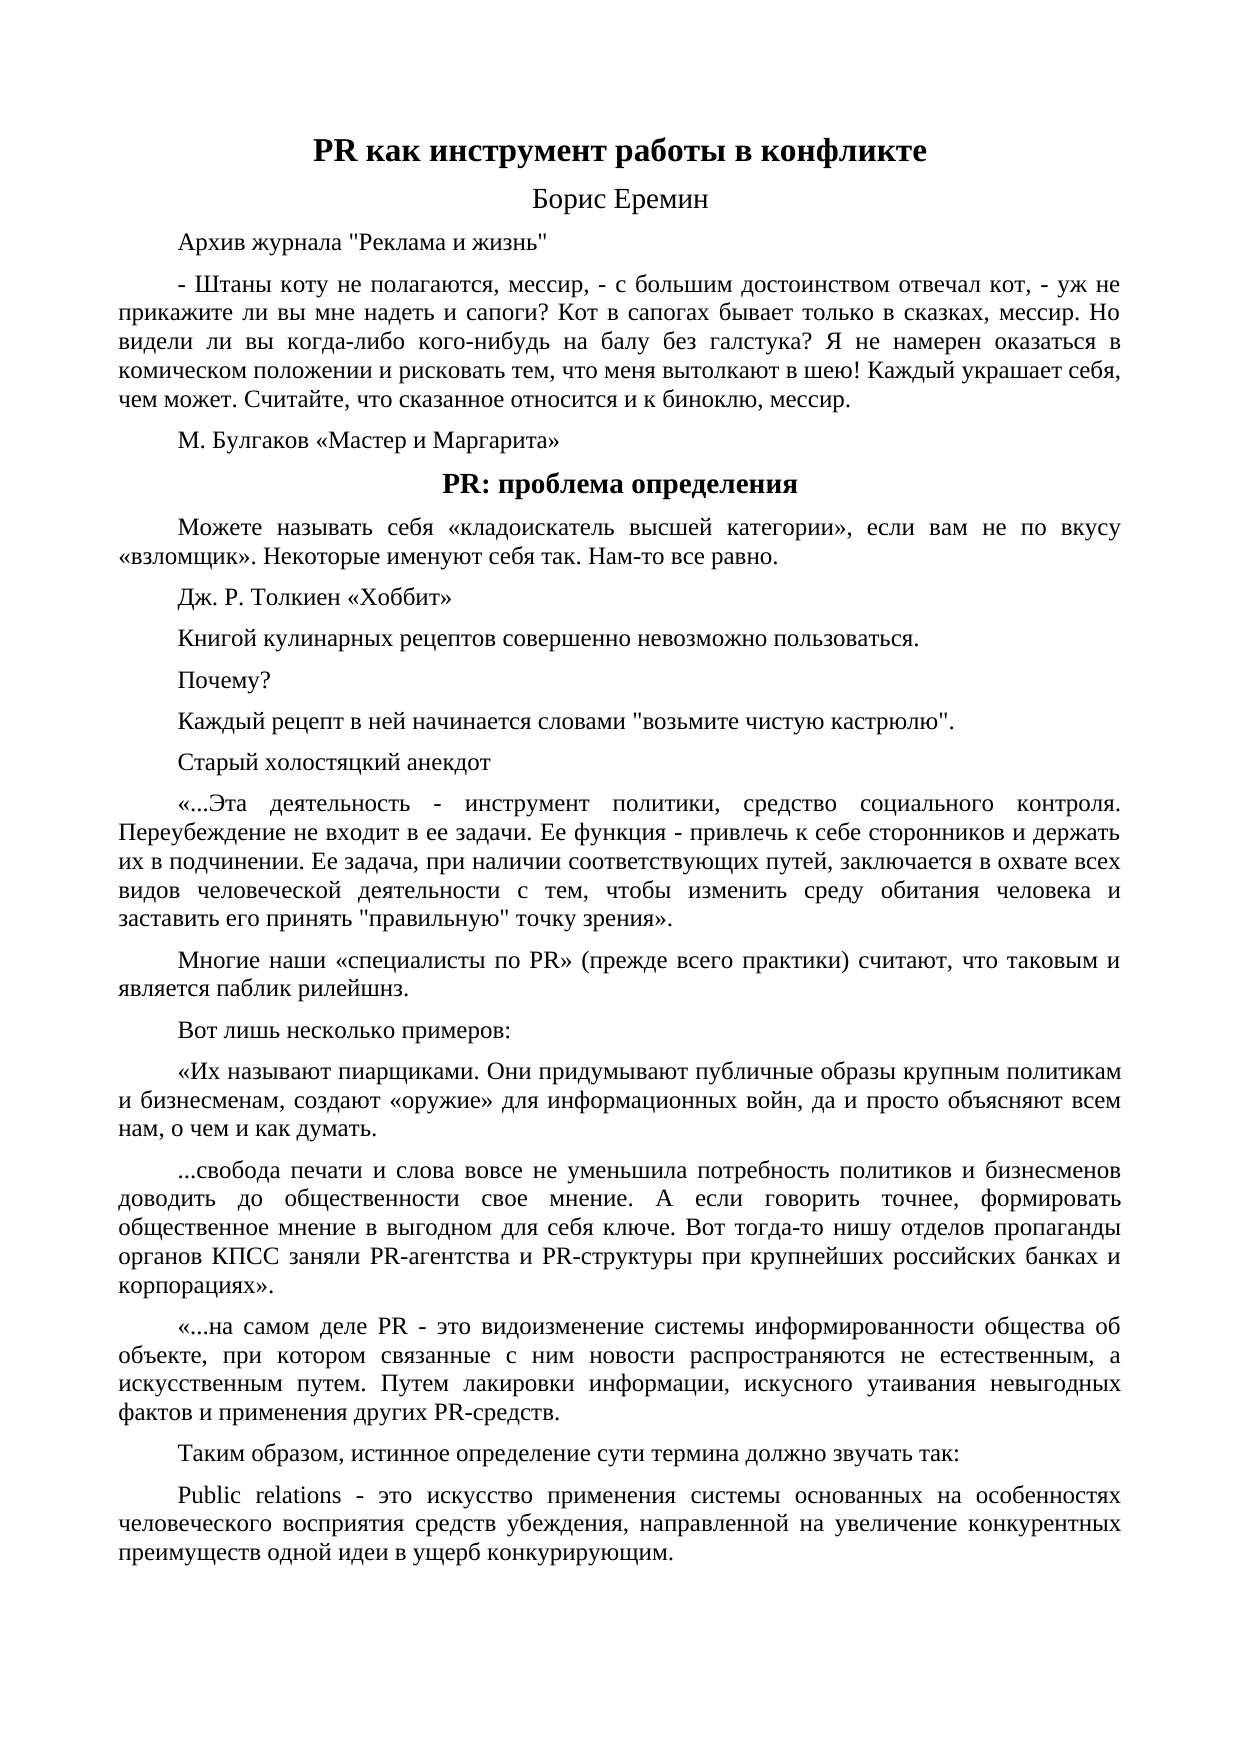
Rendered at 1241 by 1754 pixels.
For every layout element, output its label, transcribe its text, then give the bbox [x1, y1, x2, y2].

text PR как инструмент работы в конфликте [118, 131, 1122, 169]
text Архив журнала "Реклама и жизнь" [118, 227, 1122, 256]
text Многие наши «специалисты по PR» (прежде всего практики) считают, что таковым и является паблик рилейшнз. [118, 945, 1122, 1002]
text Старый холостяцкий анекдот [118, 747, 1122, 776]
text ...свобода печати и слова вовсе не уменьшила потребность политиков и бизнесменов доводить до общественности свое мнение. А если говорить точнее, формировать общественное мнение в выгодном для себя ключе. Вот тогда-то нишу отделов пропаганды органов КПСС заняли PR-агентства и PR-структуры при крупнейших российских банках и корпорациях». [118, 1155, 1122, 1298]
text PR: проблема определения [118, 466, 1122, 500]
text Таким образом, истинное определение сути термина должно звучать так: [118, 1438, 1122, 1467]
text Каждый рецепт в ней начинается словами "возьмите чистую кастрюлю". [118, 706, 1122, 735]
text Вот лишь несколько примеров: [118, 1015, 1122, 1043]
text М. Булгаков «Мастер и Маргарита» [118, 425, 1122, 454]
text Борис Еремин [118, 181, 1122, 215]
text - Штаны коту не полагаются, мессир, - с большим достоинством отвечал кот, - уж не прикажите ли вы мне надеть и сапоги? Кот в сапогах бывает только в сказках, мессир. Но видели ли вы когда-либо кого-нибудь на балу без галстука? Я не намерен оказаться в комическом положении и рисковать тем, что меня вытолкают в шею! Каждый украшает себя, чем может. Считайте, что сказанное относится и к биноклю, мессир. [118, 269, 1122, 412]
text «...Эта деятельность - инструмент политики, средство социального контроля. Переубеждение не входит в ее задачи. Ее функция - привлечь к себе сторонников и держать их в подчинении. Ее задача, при наличии соответствующих путей, заключается в охвате всех видов человеческой деятельности с тем, чтобы изменить среду обитания человека и заставить его принять "правильную" точку зрения». [118, 788, 1122, 932]
text Дж. Р. Толкиен «Хоббит» [118, 582, 1122, 611]
text Можете называть себя «кладоискатель высшей категории», если вам не по вкусу «взломщик». Некоторые именуют себя так. Нам-то все равно. [118, 512, 1122, 570]
text Книгой кулинарных рецептов совершенно невозможно пользоваться. [118, 623, 1122, 652]
text Почему? [118, 665, 1122, 693]
text «...на самом деле PR - это видоизменение системы информированности общества об объекте, при котором связанные с ним новости распространяются не естественным, а искусственным путем. Путем лакировки информации, искусного утаивания невыгодных фактов и применения других PR-средств. [118, 1311, 1122, 1426]
text Public relations - это искусство применения системы основанных на особенностях человеческого восприятия средств убеждения, направленной на увеличение конкурентных преимуществ одной идеи в ущерб конкурирующим. [118, 1480, 1122, 1566]
text «Их называют пиарщиками. Они придумывают публичные образы крупным политикам и бизнесменам, создают «оружие» для информационных войн, да и просто объясняют всем нам, о чем и как думать. [118, 1056, 1122, 1142]
